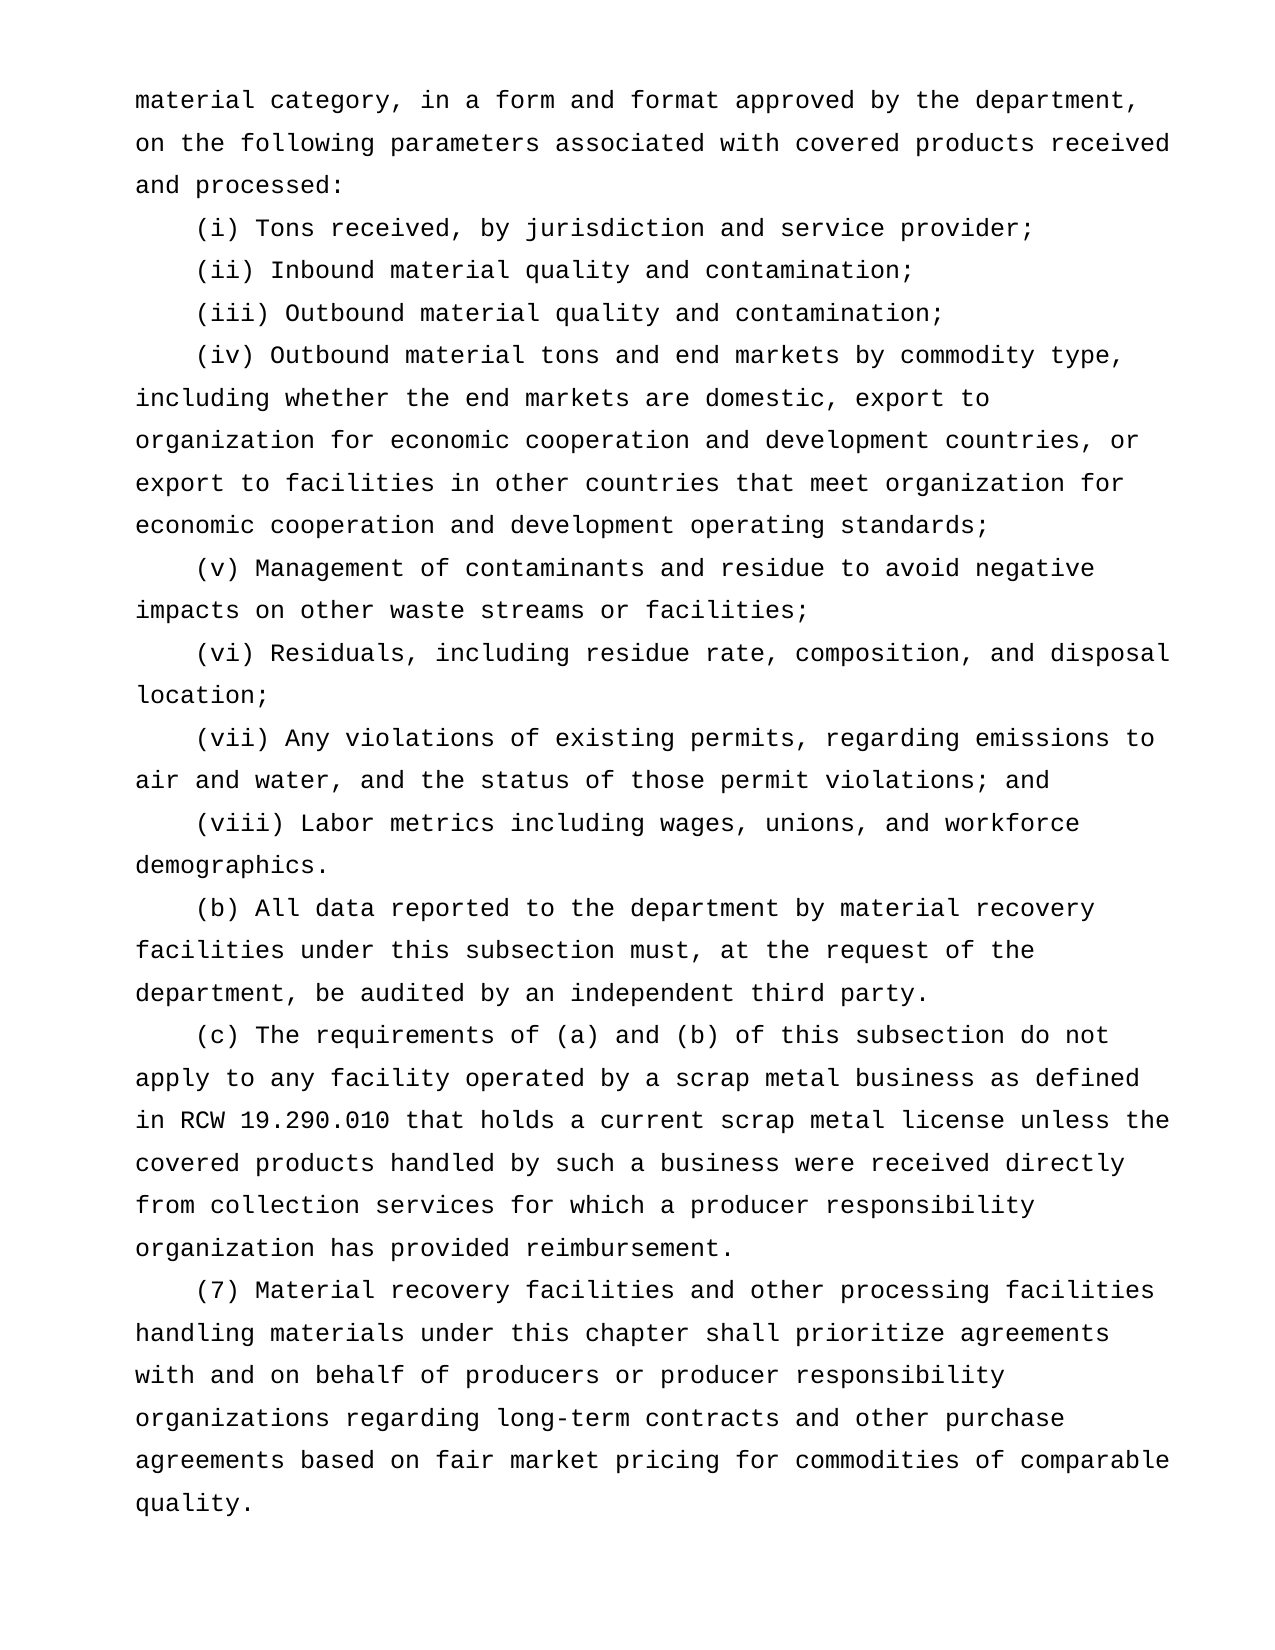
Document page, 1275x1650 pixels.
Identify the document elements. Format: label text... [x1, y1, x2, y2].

text (iv) Outbound material tons and end markets by commodity type, including whether the end markets are domestic, export to organization for economic cooperation and development countries, or export to facilities in other countries that meet organization for economic cooperation and development operating standards; [135, 330, 1170, 542]
text (ii) Inbound material quality and contamination; [135, 245, 1170, 287]
text (v) Management of contaminants and residue to avoid negative impacts on other waste streams or facilities; [135, 542, 1170, 627]
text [135, 75, 1170, 202]
text (vi) Residuals, including residue rate, composition, and disposal location; [135, 627, 1170, 712]
text (vii) Any violations of existing permits, regarding emissions to air and water, and the status of those permit violations; and [135, 712, 1170, 797]
text (c) The requirements of (a) and (b) of this subsection do not apply to any facility operated by a scrap metal business as defined in RCW 19.290.010 that holds a current scrap metal license unless the covered products handled by such a business were received directly from collection services for which a producer responsibility organization has provided reimbursement. [135, 1010, 1170, 1265]
text (iii) Outbound material quality and contamination; [135, 287, 1170, 330]
text (b) All data reported to the department by material recovery facilities under this subsection must, at the request of the department, be audited by an independent third party. [135, 882, 1170, 1010]
text (viii) Labor metrics including wages, unions, and workforce demographics. [135, 797, 1170, 882]
text (i) Tons received, by jurisdiction and service provider; [135, 202, 1170, 245]
text (7) Material recovery facilities and other processing facilities handling materials under this chapter shall prioritize agreements with and on behalf of producers or producer responsibility organizations regarding long-term contracts and other purchase agreements based on fair market pricing for commodities of comparable quality. [135, 1265, 1170, 1520]
